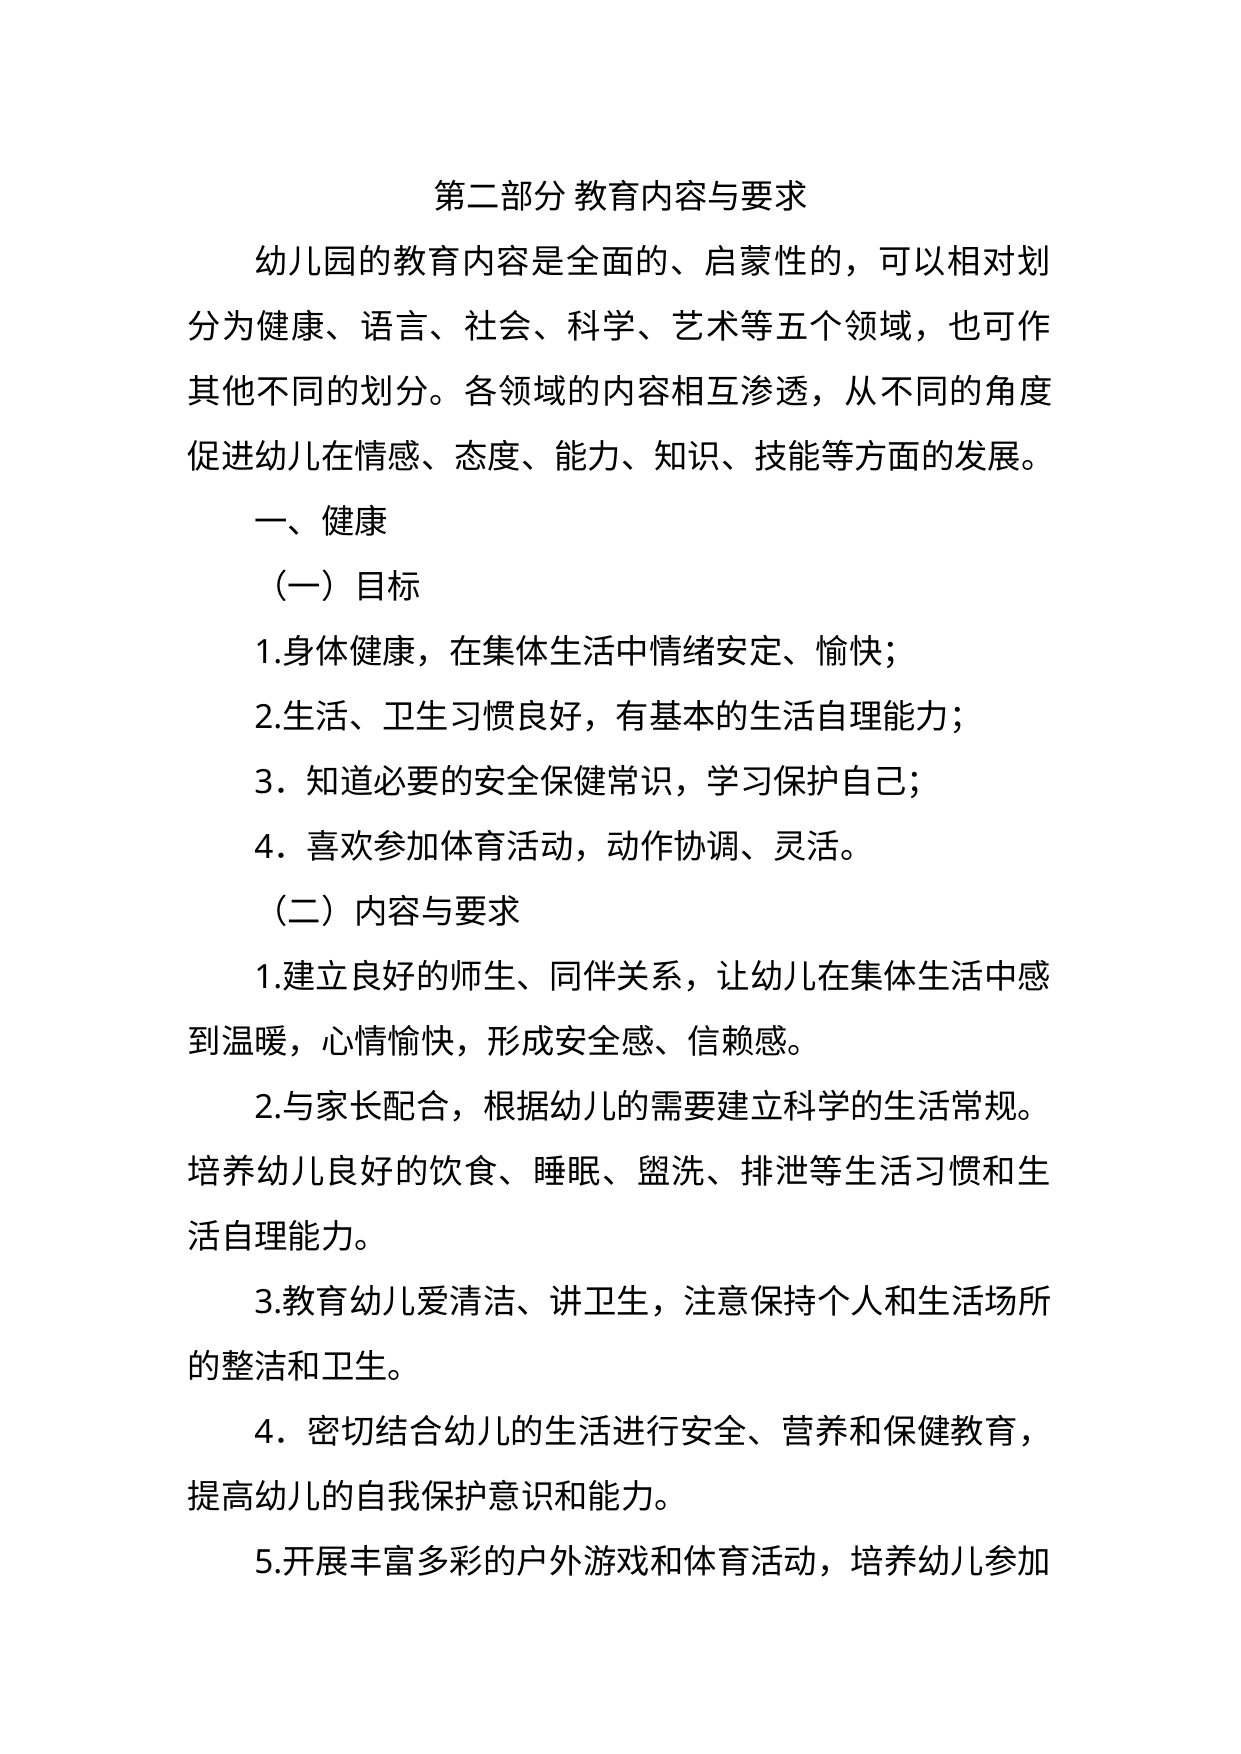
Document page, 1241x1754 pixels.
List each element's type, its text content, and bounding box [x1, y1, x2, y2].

text 3.教育幼儿爱清洁、讲卫生，注意保持个人和生活场所的整洁和卫生。 [187, 1267, 1053, 1397]
text 幼儿园的教育内容是全面的、启蒙性的，可以相对划分为健康、语言、社会、科学、艺术等五个领域，也可作其他不同的划分。各领域的内容相互渗透，从不同的角度促进幼儿在情感、态度、能力、知识、技能等方面的发展。 [187, 227, 1053, 487]
text 3．知道必要的安全保健常识，学习保护自己； [187, 747, 1053, 812]
text 2.生活、卫生习惯良好，有基本的生活自理能力； [187, 682, 1053, 747]
text 一、健康 [187, 487, 1053, 552]
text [187, 1527, 1053, 1592]
text 1.身体健康，在集体生活中情绪安定、愉快； [187, 617, 1053, 682]
text 4．密切结合幼儿的生活进行安全、营养和保健教育，提高幼儿的自我保护意识和能力。 [187, 1397, 1053, 1527]
text 2.与家长配合，根据幼儿的需要建立科学的生活常规。培养幼儿良好的饮食、睡眠、盥洗、排泄等生活习惯和生活自理能力。 [187, 1072, 1053, 1267]
text 4．喜欢参加体育活动，动作协调、灵活。 [187, 812, 1053, 877]
text 1.建立良好的师生、同伴关系，让幼儿在集体生活中感到温暖，心情愉快，形成安全感、信赖感。 [187, 942, 1053, 1072]
text （一）目标 [187, 552, 1053, 617]
text （二）内容与要求 [187, 877, 1053, 942]
text 第二部分 教育内容与要求 [187, 162, 1053, 227]
